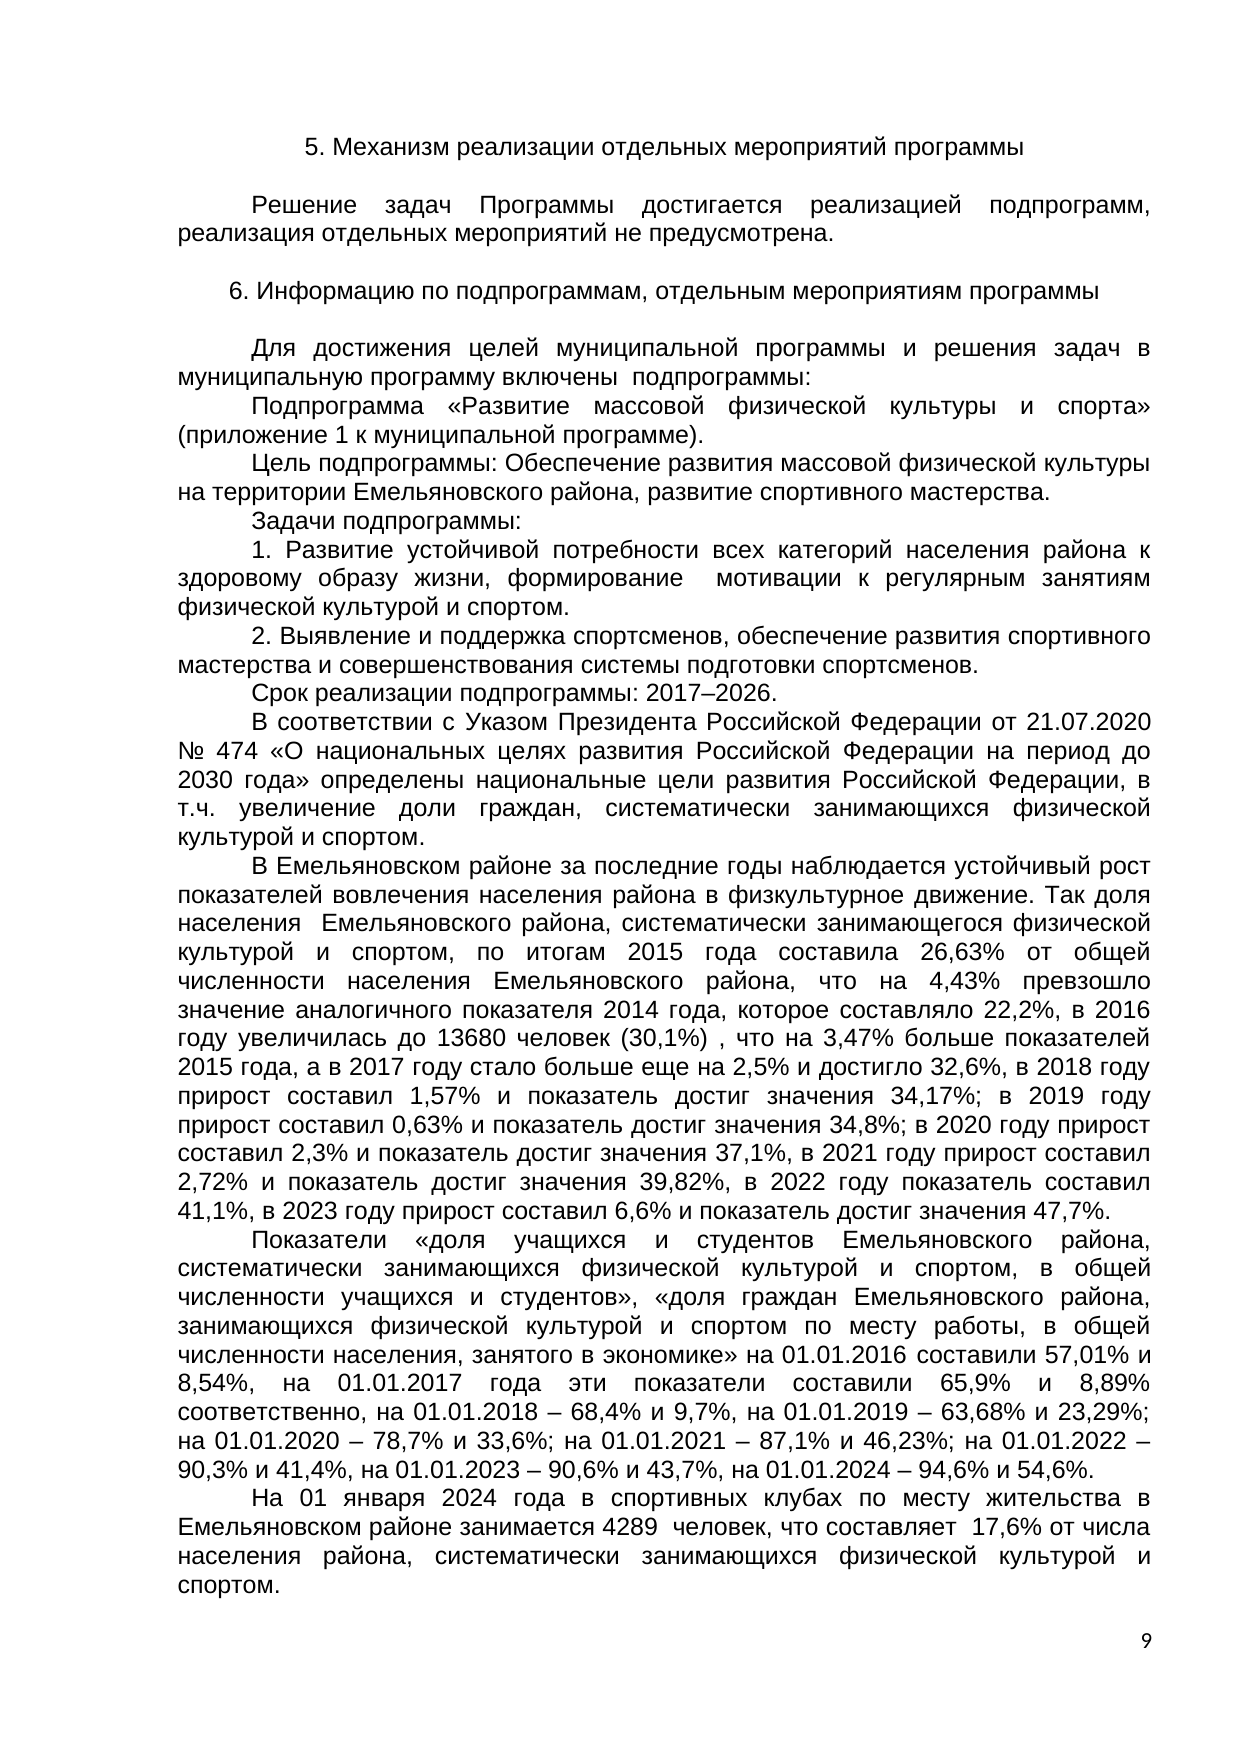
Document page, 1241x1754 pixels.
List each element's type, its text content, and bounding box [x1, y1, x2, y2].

text 2. Выявление и поддержка спортсменов, обеспечение развития спортивного мастерства и совершенствования системы подготовки спортсменов. [177, 621, 1152, 678]
text 1. Развитие устойчивой потребности всех категорий населения района к здоровому образу жизни, формирование мотивации к регулярным занятиям физической культурой и спортом. [177, 535, 1152, 621]
text 5. Механизм реализации отдельных мероприятий программы [177, 132, 1152, 161]
text Срок реализации подпрограммы: 2017–2026. [177, 678, 1152, 707]
text В соответствии с Указом Президента Российской Федерации от 21.07.2020 № 474 «О национальных целях развития Российской Федерации на период до 2030 года» определены национальные цели развития Российской Федерации, в т.ч. увеличение доли граждан, систематически занимающихся физической культурой и спортом. [177, 707, 1152, 851]
text Подпрограмма «Развитие массовой физической культуры и спорта» (приложение 1 к муниципальной программе). [177, 391, 1152, 448]
text Решение задач Программы достигается реализацией подпрограмм, реализация отдельных мероприятий не предусмотрена. [177, 190, 1152, 247]
text 6. Информацию по подпрограммам, отдельным мероприятиям программы [177, 276, 1152, 305]
text Для достижения целей муниципальной программы и решения задач в муниципальную программу включены подпрограммы: [177, 333, 1152, 391]
text Цель подпрограммы: Обеспечение развития массовой физической культуры на территории Емельяновского района, развитие спортивного мастерства. [177, 448, 1152, 506]
text На 01 января 2024 года в спортивных клубах по месту жительства в Емельяновском районе занимается 4289 человек, что составляет 17,6% от числа населения района, систематически занимающихся физической культурой и спортом. [177, 1483, 1152, 1598]
text Задачи подпрограммы: [177, 506, 1152, 535]
text В Емельяновском районе за последние годы наблюдается устойчивый рост показателей вовлечения населения района в физкультурное движение. Так доля населения Емельяновского района, систематически занимающегося физической культурой и спортом, по итогам 2015 года составила 26,63% от общей численности населения Емельяновского района, что на 4,43% превзошло значение аналогичного показателя 2014 года, которое составляло 22,2%, в 2016 году увеличилась до 13680 человек (30,1%) , что на 3,47% больше показателей 2015 года, а в 2017 году стало больше еще на 2,5% и достигло 32,6%, в 2018 году прирост составил 1,57% и показатель достиг значения 34,17%; в 2019 году прирост составил 0,63% и показатель достиг значения 34,8%; в 2020 году прирост составил 2,3% и показатель достиг значения 37,1%, в 2021 году прирост составил 2,72% и показатель достиг значения 39,82%, в 2022 году показатель составил 41,1%, в 2023 году прирост составил 6,6% и показатель достиг значения 47,7%. [177, 851, 1152, 1225]
text Показатели «доля учащихся и студентов Емельяновского района, систематически занимающихся физической культурой и спортом, в общей численности учащихся и студентов», «доля граждан Емельяновского района, занимающихся физической культурой и спортом по месту работы, в общей численности населения, занятого в экономике» на 01.01.2016 составили 57,01% и 8,54%, на 01.01.2017 года эти показатели составили 65,9% и 8,89% соответственно, на 01.01.2018 – 68,4% и 9,7%, на 01.01.2019 – 63,68% и 23,29%; на 01.01.2020 – 78,7% и 33,6%; на 01.01.2021 – 87,1% и 46,23%; на 01.01.2022 – 90,3% и 41,4%, на 01.01.2023 – 90,6% и 43,7%, на 01.01.2024 – 94,6% и 54,6%. [177, 1225, 1152, 1483]
